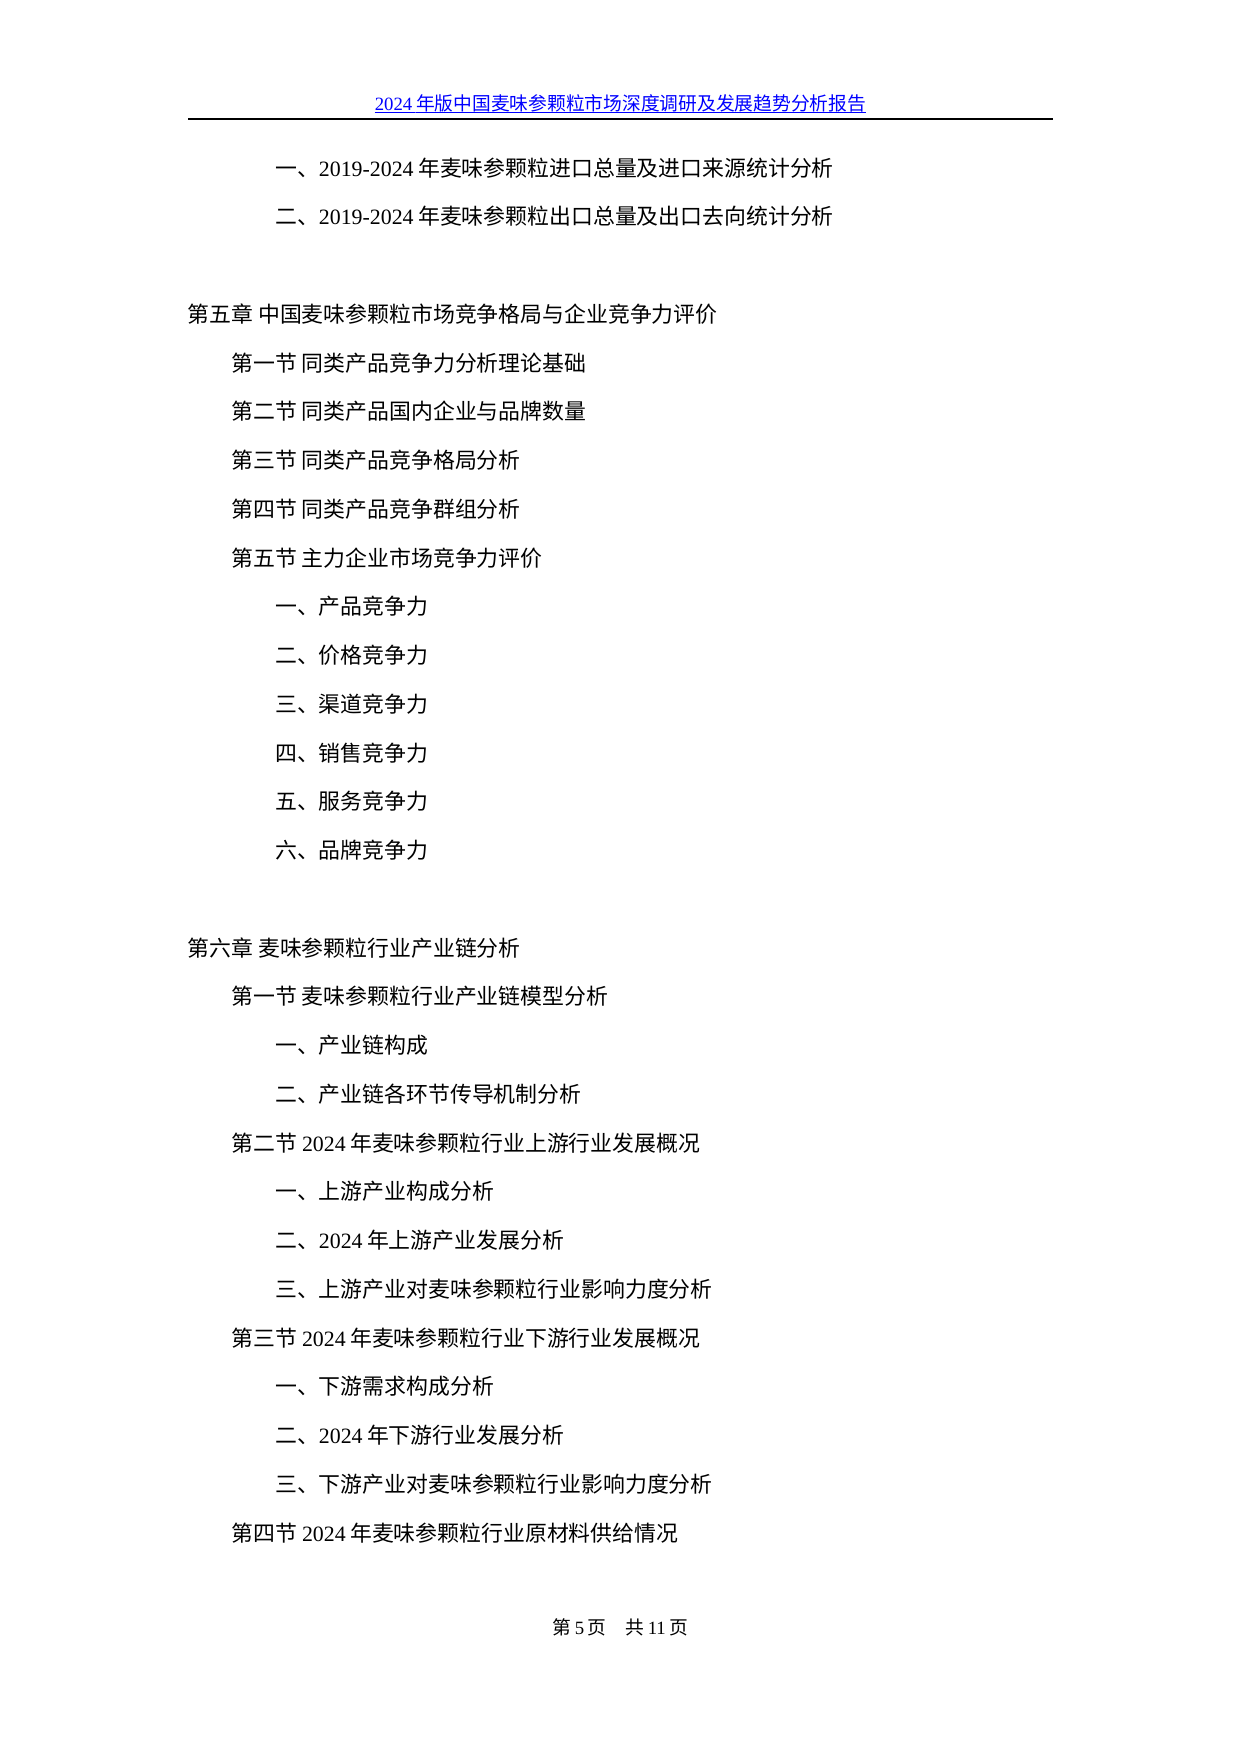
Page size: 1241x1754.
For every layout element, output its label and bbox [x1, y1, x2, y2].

text [187, 150, 1053, 1548]
